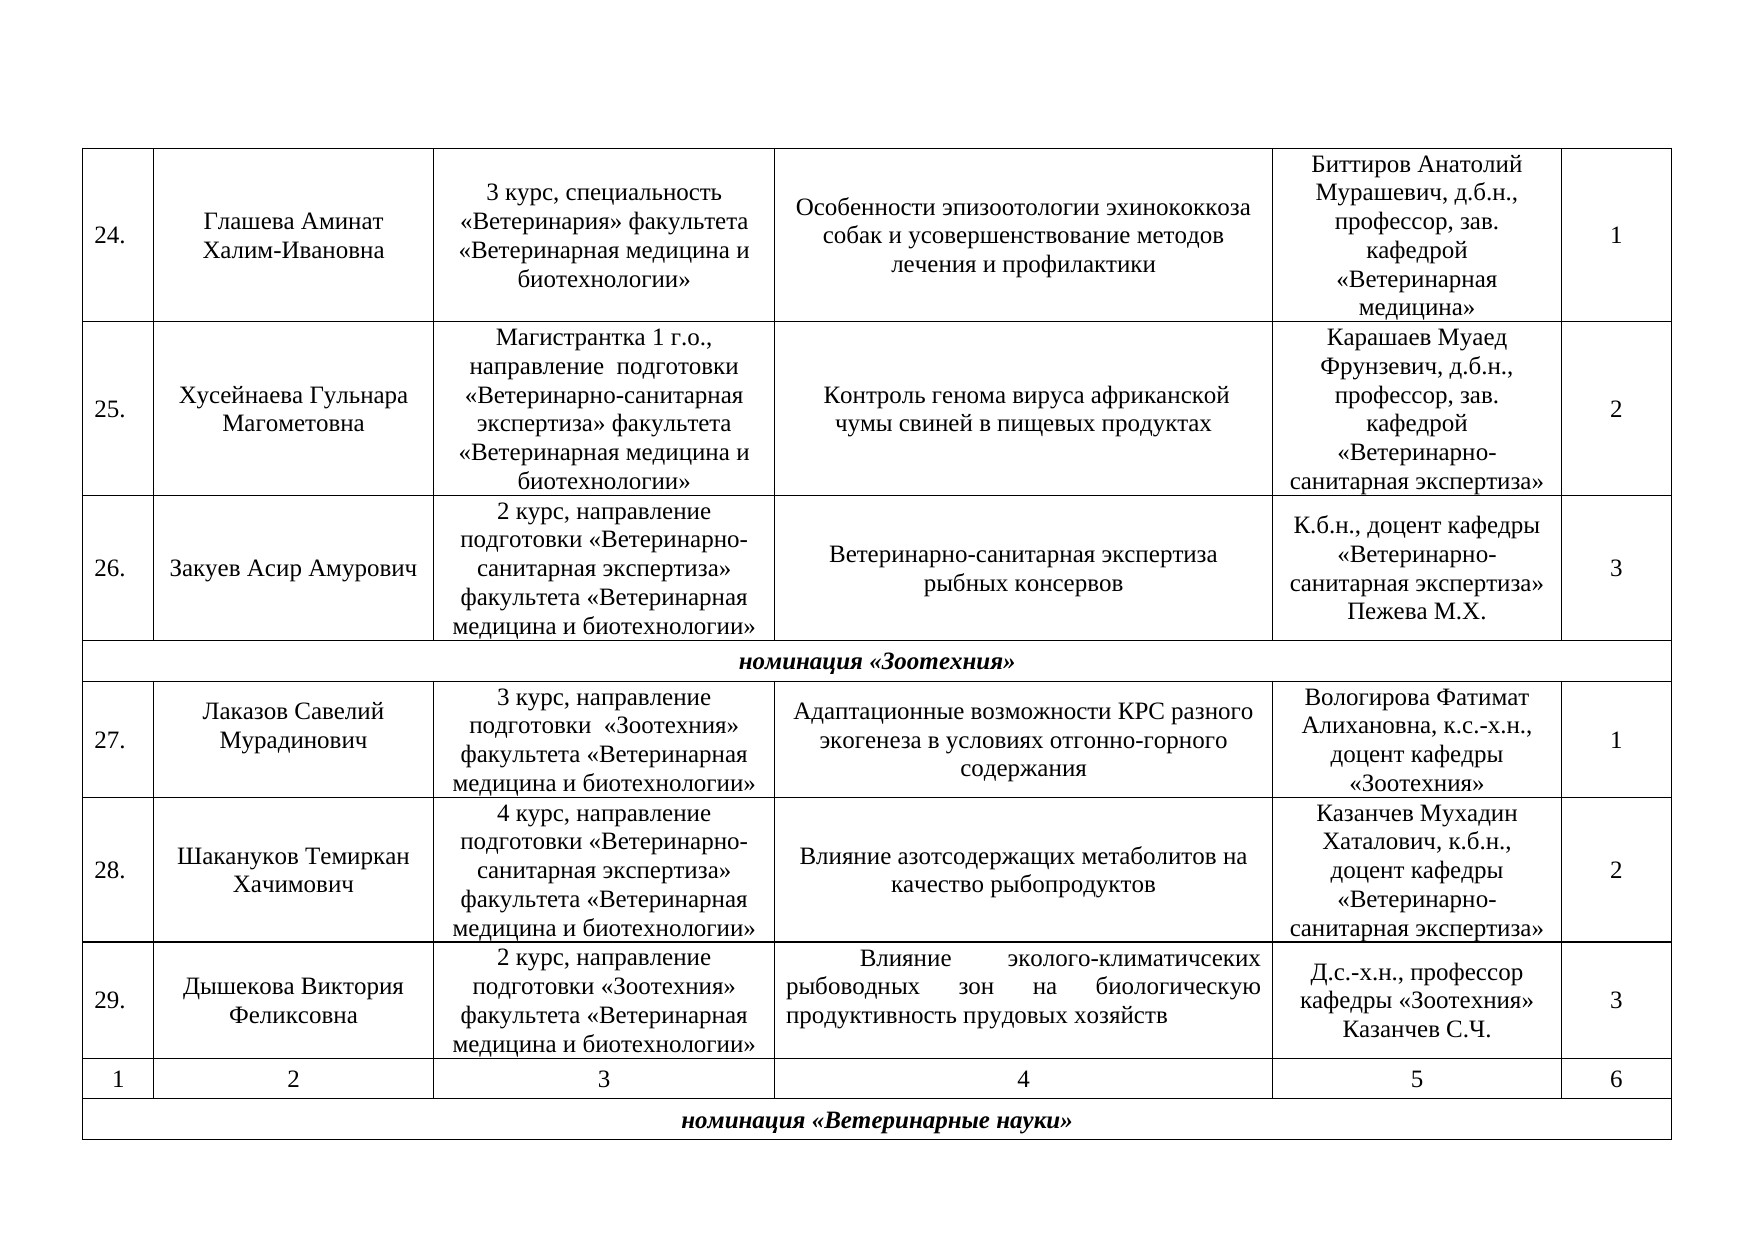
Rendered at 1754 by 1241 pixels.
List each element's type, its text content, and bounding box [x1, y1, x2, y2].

table_cell [83, 943, 153, 1057]
table_cell Вологирова Фатимат Алихановна, к.с.-х.н., доцент кафедры «Зоотехния» [1273, 682, 1561, 797]
table_cell Шакануков Темиркан Хачимович [154, 798, 433, 941]
table_cell 3 [434, 1059, 774, 1098]
table_cell Ветеринарно-санитарная экспертиза рыбных консервов [775, 496, 1272, 639]
table_cell номинация «Зоотехния» [83, 641, 1671, 681]
table_cell 1 [1562, 149, 1671, 321]
table_cell 2 [1562, 322, 1671, 495]
table_cell 4 курс, направление подготовки «Ветеринарно-санитарная экспертиза» факультета «Ветеринарная медицина и биотехнологии» [434, 798, 774, 941]
table_cell Казанчев Мухадин Хаталович, к.б.н., доцент кафедры «Ветеринарно-санитарная экспертиза» [1273, 798, 1561, 941]
table_cell [83, 149, 153, 321]
table_cell Лаказов Савелий Мурадинович [154, 682, 433, 797]
table_cell Закуев Асир Амурович [154, 496, 433, 639]
table_cell 3 курс, направление подготовки «Зоотехния» факультета «Ветеринарная медицина и биотехнологии» [434, 682, 774, 797]
table_cell 2 курс, направление подготовки «Зоотехния» факультета «Ветеринарная медицина и биотехнологии» [434, 943, 774, 1057]
table_cell 6 [1562, 1059, 1671, 1098]
table_cell Влияние эколого-климатичсеких рыбоводных зон на биологическую продуктивность прудовых хозяйств [775, 943, 1272, 1057]
table_cell [83, 496, 153, 639]
table_cell [83, 798, 153, 941]
table_cell 5 [1273, 1059, 1561, 1098]
table_cell [83, 322, 153, 495]
table_cell 1 [83, 1059, 153, 1098]
table_cell 3 [1562, 496, 1671, 639]
table_cell 1 [1562, 682, 1671, 797]
table_cell Влияние азотсодержащих метаболитов на качество рыбопродуктов [775, 798, 1272, 941]
table_cell Хусейнаева Гульнара Магометовна [154, 322, 433, 495]
table_cell Адаптационные возможности КРС разного экогенеза в условиях отгонно-горного содержания [775, 682, 1272, 797]
table_cell Д.с.-х.н., профессор кафедры «Зоотехния» Казанчев С.Ч. [1273, 943, 1561, 1057]
table_cell 2 [1562, 798, 1671, 941]
table_cell Особенности эпизоотологии эхинококкоза собак и усовершенствование методов лечения и профилактики [775, 149, 1272, 321]
table_cell Карашаев Муаед Фрунзевич, д.б.н., профессор, зав. кафедрой «Ветеринарно-санитарная экспертиза» [1273, 322, 1561, 495]
table_cell 3 [1562, 943, 1671, 1057]
table_cell номинация «Ветеринарные науки» [83, 1099, 1671, 1139]
table_cell 2 [154, 1059, 433, 1098]
table_cell 2 курс, направление подготовки «Ветеринарно-санитарная экспертиза» факультета «Ветеринарная медицина и биотехнологии» [434, 496, 774, 639]
table_cell Контроль генома вируса африканской чумы свиней в пищевых продуктах [775, 322, 1272, 495]
table_cell К.б.н., доцент кафедры «Ветеринарно-санитарная экспертиза» Пежева М.Х. [1273, 496, 1561, 639]
table_cell 3 курс, специальность «Ветеринария» факультета «Ветеринарная медицина и биотехнологии» [434, 149, 774, 321]
table_cell Глашева Аминат Халим-Ивановна [154, 149, 433, 321]
table_cell Магистрантка 1 г.о., направление подготовки «Ветеринарно-санитарная экспертиза» факультета «Ветеринарная медицина и биотехнологии» [434, 322, 774, 495]
table_cell Биттиров Анатолий Мурашевич, д.б.н., профессор, зав. кафедрой «Ветеринарная медицина» [1273, 149, 1561, 321]
table_cell 4 [775, 1059, 1272, 1098]
table_cell Дышекова Виктория Феликсовна [154, 943, 433, 1057]
table_cell [83, 682, 153, 797]
